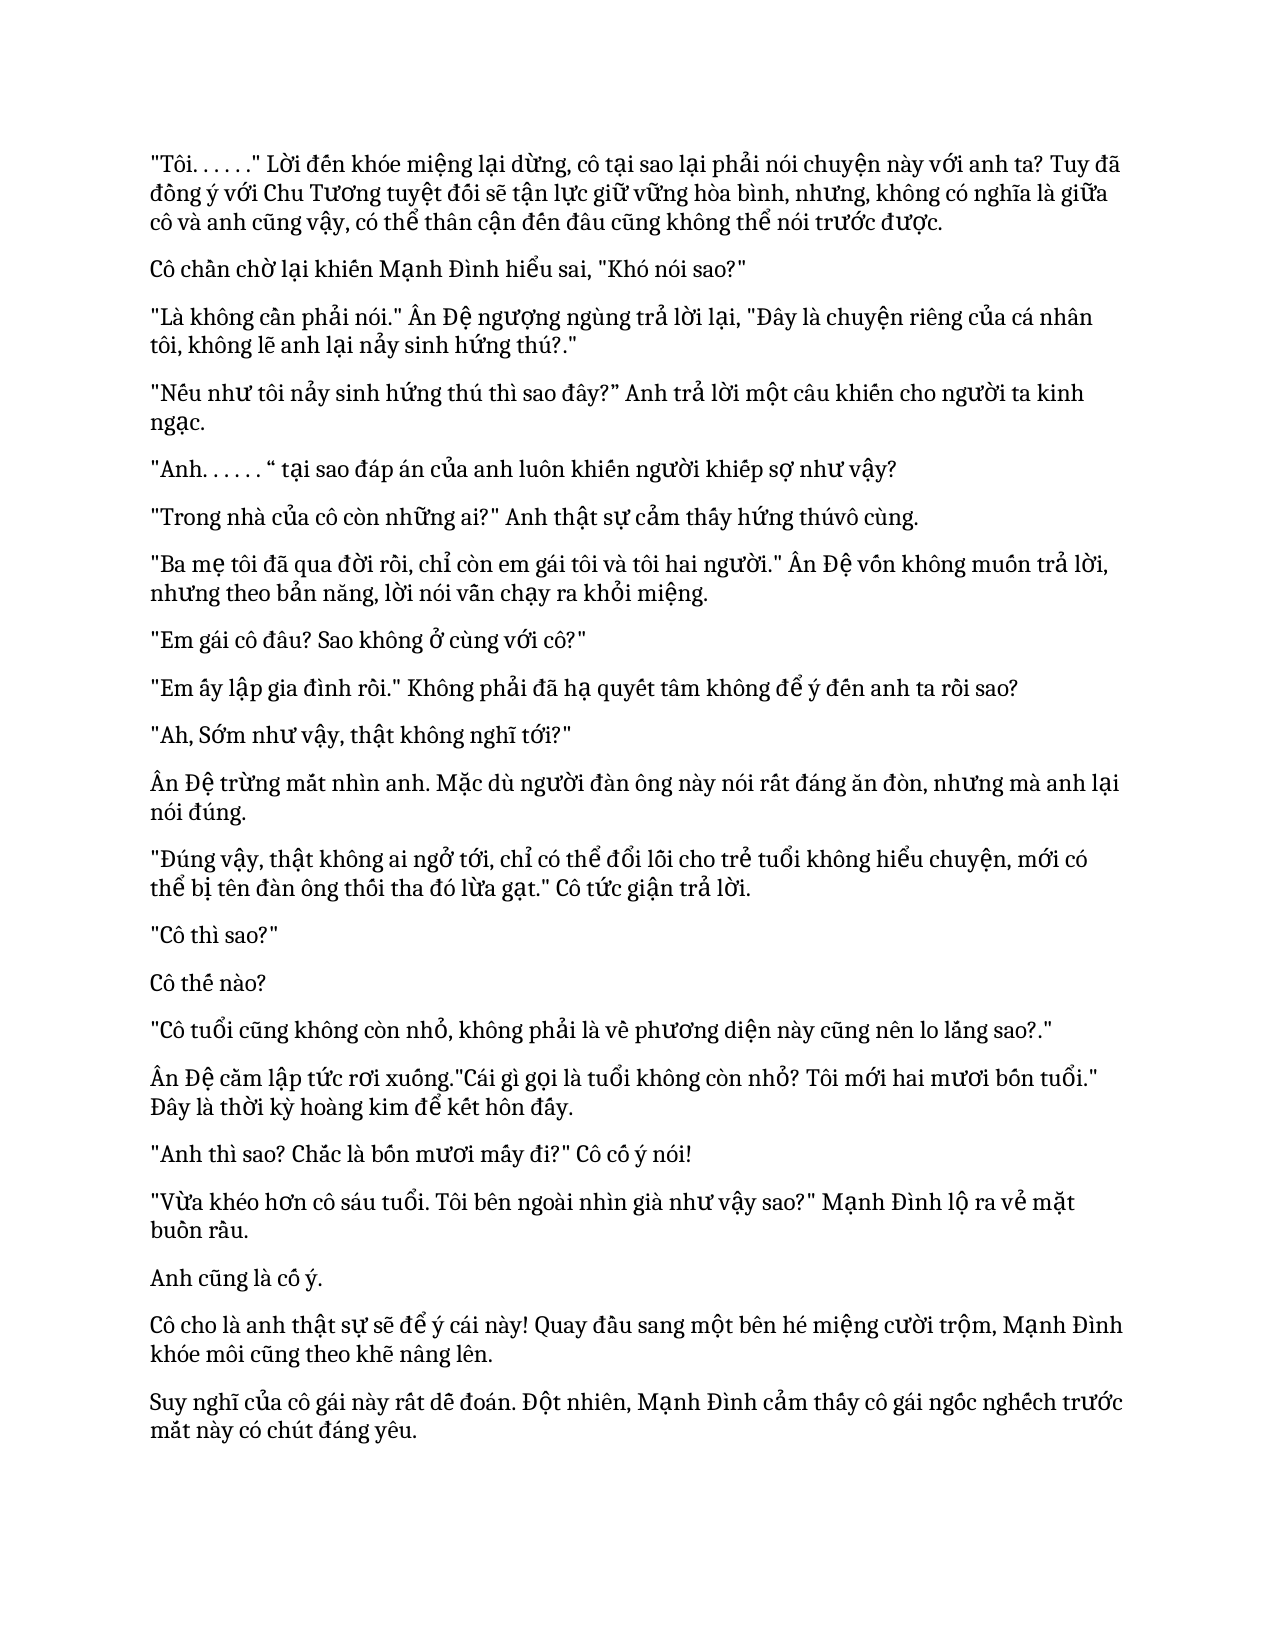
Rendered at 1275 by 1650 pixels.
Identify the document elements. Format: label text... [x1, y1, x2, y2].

text "Anh. . . . . . “ tại sao đáp án của anh luôn khiến người khiếp sợ như vậy? [150, 455, 1125, 484]
text Cô chần chờ lại khiến Mạnh Đình hiểu sai, "Khó nói sao?" [150, 255, 1125, 284]
text "Em ấy lập gia đình rồi." Không phải đã hạ quyết tâm không để ý đến anh ta rồi sao? [150, 674, 1125, 702]
text Ân Đệ cằm lập tức rơi xuống."Cái gì gọi là tuổi không còn nhỏ? Tôi mới hai mươi bốn tuổi." Đây là thời kỳ hoàng kim để kết hôn đấy. [150, 1064, 1125, 1121]
text "Vừa khéo hơn cô sáu tuổi. Tôi bên ngoài nhìn già như vậy sao?" Mạnh Đình lộ ra vẻ mặt buồn rầu. [150, 1187, 1125, 1245]
text "Là không cần phải nói." Ân Đệ ngượng ngùng trả lời lại, "Đây là chuyện riêng của cá nhân tôi, không lẽ anh lại nảy sinh hứng thú?." [150, 302, 1125, 360]
text Ân Đệ trừng mắt nhìn anh. Mặc dù người đàn ông này nói rất đáng ăn đòn, nhưng mà anh lại nói đúng. [150, 769, 1125, 826]
text "Nếu như tôi nảy sinh hứng thú thì sao đây?” Anh trả lời một câu khiến cho người ta kinh ngạc. [150, 379, 1125, 436]
text "Tôi. . . . . ." Lời đến khóe miệng lại dừng, cô tại sao lại phải nói chuyện này với anh ta? Tuy đã đồng ý với Chu Tương tuyệt đối sẽ tận lực giữ vững hòa bình, nhưng, không có nghĩa là giữa cô và anh cũng vậy, có thể thân cận đến đâu cũng không thể nói trước được. [150, 150, 1125, 236]
text "Đúng vậy, thật không ai ngở tới, chỉ có thể đổi lỗi cho trẻ tuổi không hiểu chuyện, mới có thể bị tên đàn ông thối tha đó lừa gạt." Cô tức giận trả lời. [150, 845, 1125, 902]
text "Cô thì sao?" [150, 921, 1125, 950]
text "Ba mẹ tôi đã qua đời rồi, chỉ còn em gái tôi và tôi hai người." Ân Đệ vốn không muốn trả lời, nhưng theo bản năng, lời nói vẫn chạy ra khỏi miệng. [150, 550, 1125, 607]
text "Em gái cô đâu? Sao không ở cùng với cô?" [150, 626, 1125, 655]
text "Anh thì sao? Chắc là bốn mươi mấy đi?" Cô cố ý nói! [150, 1140, 1125, 1169]
text "Trong nhà của cô còn những ai?" Anh thật sự cảm thấy hứng thúvô cùng. [150, 502, 1125, 531]
text Anh cũng là cố ý. [150, 1264, 1125, 1292]
text Cô thế nào? [150, 969, 1125, 997]
text "Ah, Sớm như vậy, thật không nghĩ tới?" [150, 721, 1125, 750]
text Cô cho là anh thật sự sẽ để ý cái này! Quay đầu sang một bên hé miệng cười trộm, Mạnh Đình khóe môi cũng theo khẽ nâng lên. [150, 1311, 1125, 1369]
text Suy nghĩ của cô gái này rất dễ đoán. Đột nhiên, Mạnh Đình cảm thấy cô gái ngốc nghếch trước mắt này có chút đáng yêu. [150, 1387, 1125, 1445]
text "Cô tuổi cũng không còn nhỏ, không phải là về phương diện này cũng nên lo lắng sao?." [150, 1016, 1125, 1045]
